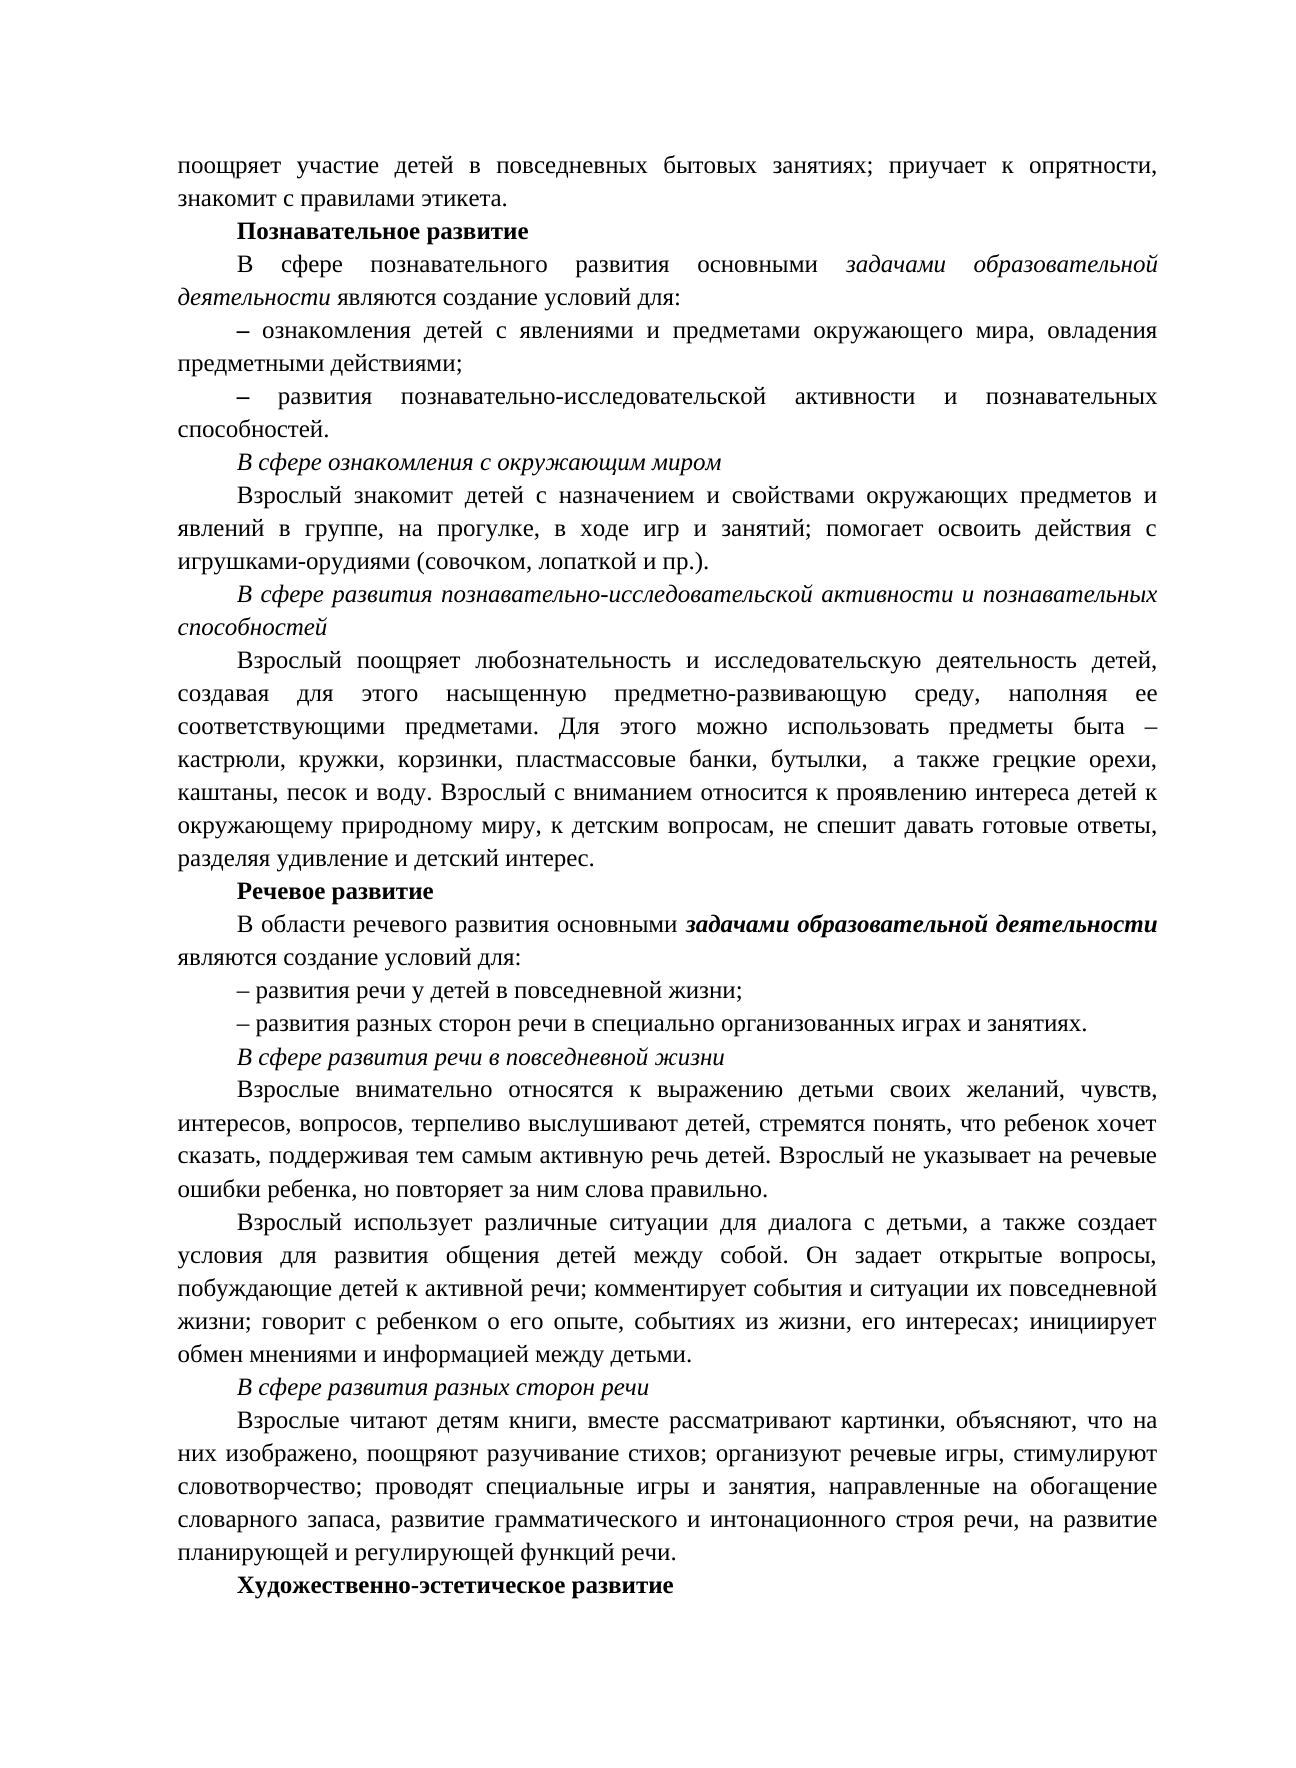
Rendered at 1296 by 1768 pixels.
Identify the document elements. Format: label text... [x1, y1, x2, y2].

text – развития познавательно-исследовательской активности и познавательных способностей. [177, 381, 1158, 443]
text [177, 150, 1158, 212]
text Взрослый поощряет любознательность и исследовательскую деятельность детей, создавая для этого насыщенную предметно-развивающую среду, наполняя ее соответствующими предметами. Для этого можно использовать предметы быта – кастрюли, кружки, корзинки, пластмассовые банки, бутылки, а также грецкие орехи, каштаны, песок и воду. Взрослый с вниманием относится к проявлению интереса детей к окружающему природному миру, к детским вопросам, не спешит давать готовые ответы, разделяя удивление и детский интерес. [177, 645, 1158, 872]
text – развития речи у детей в повседневной жизни; [177, 976, 1158, 1004]
text В области речевого развития основными задачами образовательной деятельности являются создание условий для: [177, 909, 1158, 971]
text В сфере развития речи в повседневной жизни [177, 1042, 1158, 1070]
text Речевое развитие [177, 876, 1158, 905]
text Взрослый знакомит детей с назначением и свойствами окружающих предметов и явлений в группе, на прогулке, в ходе игр и занятий; помогает освоить действия с игрушками-орудиями (совочком, лопаткой и пр.). [177, 480, 1158, 575]
text В сфере развития познавательно-исследовательской активности и познавательных способностей [177, 579, 1158, 641]
text В сфере познавательного развития основными задачами образовательной деятельности являются создание условий для: [177, 249, 1158, 311]
text Взрослые внимательно относятся к выражению детьми своих желаний, чувств, интересов, вопросов, терпеливо выслушивают детей, стремятся понять, что ребенок хочет сказать, поддерживая тем самым активную речь детей. Взрослый не указывает на речевые ошибки ребенка, но повторяет за ним слова правильно. [177, 1074, 1158, 1202]
text – развития разных сторон речи в специально организованных играх и занятиях. [177, 1008, 1158, 1037]
text В сфере ознакомления с окружающим миром [177, 447, 1158, 476]
text Познавательное развитие [177, 216, 1158, 245]
text Взрослые читают детям книги, вместе рассматривают картинки, объясняют, что на них изображено, поощряют разучивание стихов; организуют речевые игры, стимулируют словотворчество; проводят специальные игры и занятия, направленные на обогащение словарного запаса, развитие грамматического и интонационного строя речи, на развитие планирующей и регулирующей функций речи. [177, 1405, 1158, 1566]
text В сфере развития разных сторон речи [177, 1372, 1158, 1401]
text Взрослый использует различные ситуации для диалога с детьми, а также создает условия для развития общения детей между собой. Он задает открытые вопросы, побуждающие детей к активной речи; комментирует события и ситуации их повседневной жизни; говорит с ребенком о его опыте, событиях из жизни, его интересах; инициирует обмен мнениями и информацией между детьми. [177, 1207, 1158, 1367]
text Художественно-эстетическое развитие [177, 1570, 1158, 1599]
text – ознакомления детей с явлениями и предметами окружающего мира, овладения предметными действиями; [177, 315, 1158, 377]
